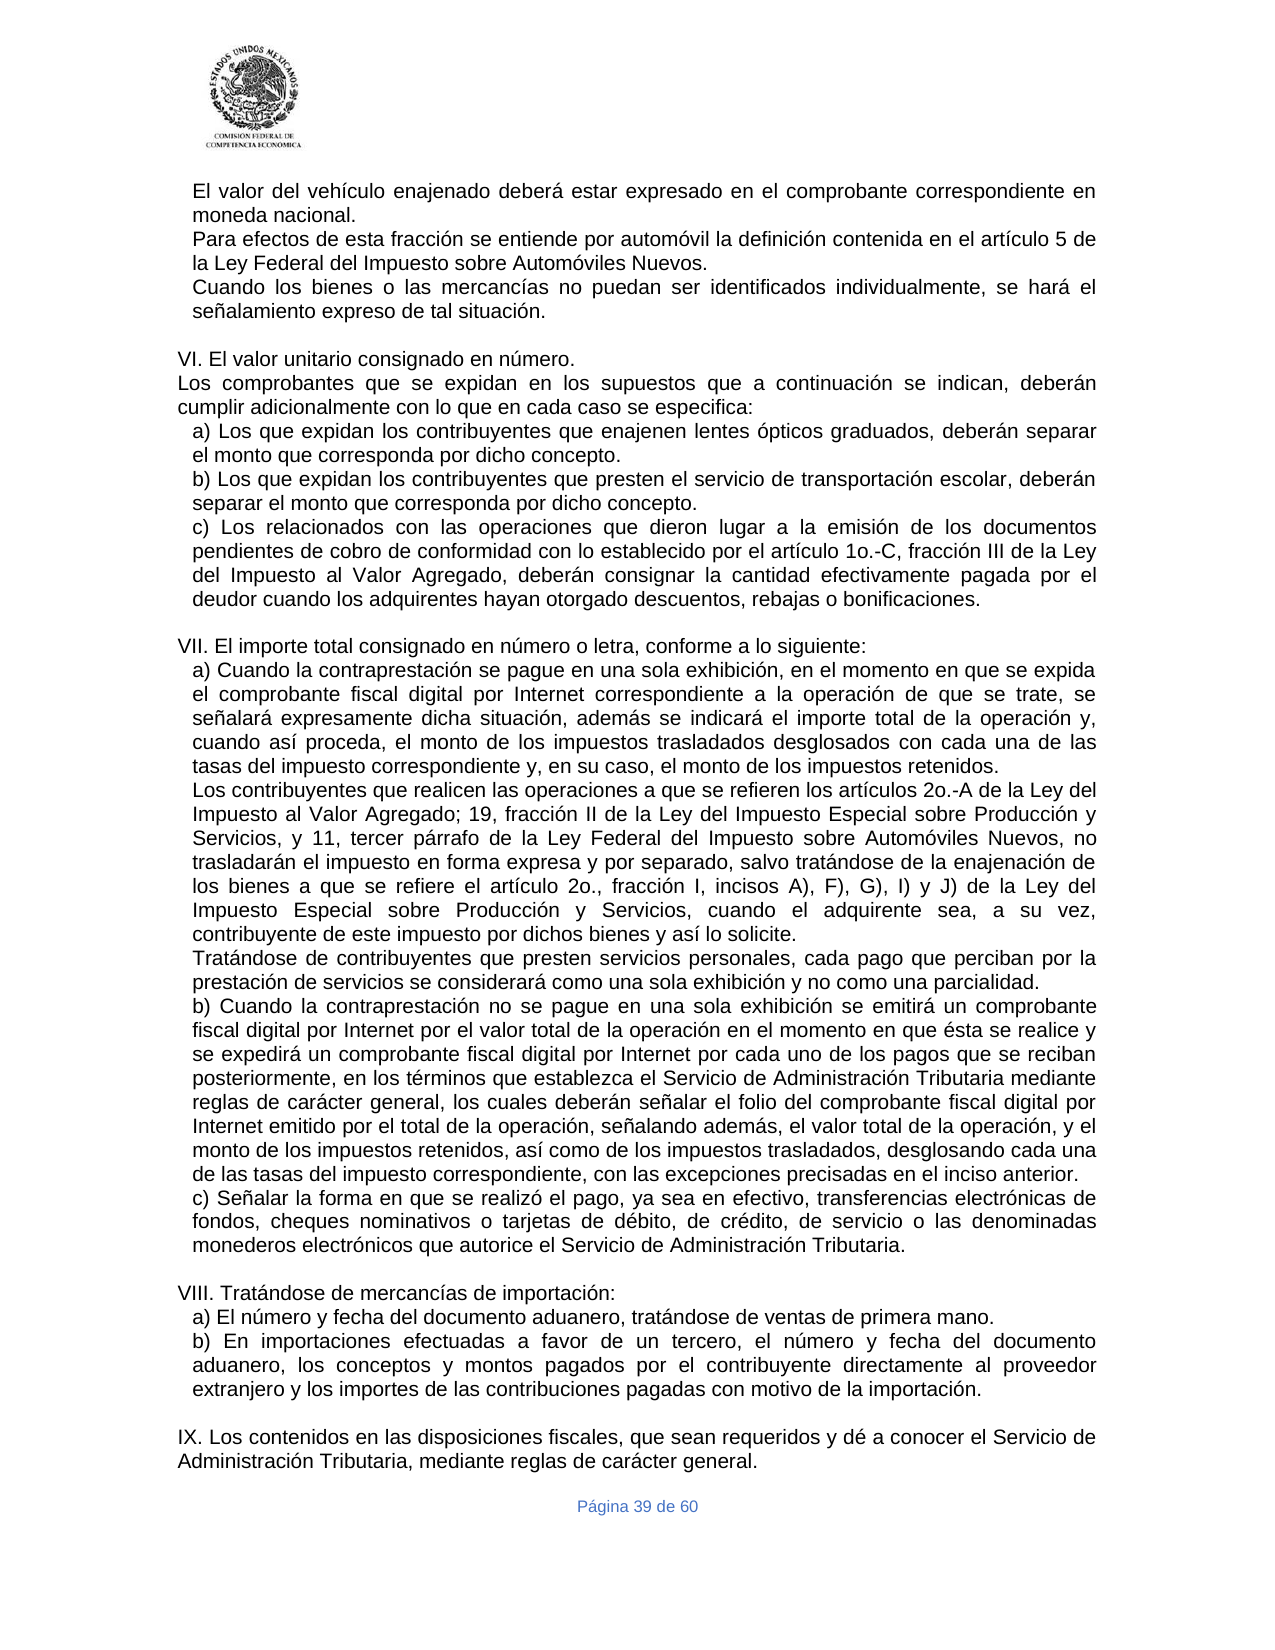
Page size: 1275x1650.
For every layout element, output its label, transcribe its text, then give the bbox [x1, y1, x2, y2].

text IX. Los contenidos en las disposiciones fiscales, que sean requeridos y dé a conocer el Servicio de Administración Tributaria, mediante reglas de carácter general. [177, 1425, 1098, 1473]
text a) Cuando la contraprestación se pague en una sola exhibición, en el momento en que se expida el comprobante fiscal digital por Internet correspondiente a la operación de que se trate, se señalará expresamente dicha situación, además se indicará el importe total de la operación y, cuando así proceda, el monto de los impuestos trasladados desglosados con cada una de las tasas del impuesto correspondiente y, en su caso, el monto de los impuestos retenidos. [192, 658, 1098, 778]
text b) Los que expidan los contribuyentes que presten el servicio de transportación escolar, deberán separar el monto que corresponda por dicho concepto. [192, 467, 1098, 514]
text Cuando los bienes o las mercancías no puedan ser identificados individualmente, se hará el señalamiento expreso de tal situación. [192, 275, 1098, 323]
text Los comprobantes que se expidan en los supuestos que a continuación se indican, deberán cumplir adicionalmente con lo que en cada caso se especifica: [177, 371, 1098, 419]
picture [188, 45, 322, 151]
text El valor del vehículo enajenado deberá estar expresado en el comprobante correspondiente en moneda nacional. [192, 179, 1098, 227]
text VI. El valor unitario consignado en número. [177, 347, 1098, 371]
text Los contribuyentes que realicen las operaciones a que se refieren los artículos 2o.-A de la Ley del Impuesto al Valor Agregado; 19, fracción II de la Ley del Impuesto Especial sobre Producción y Servicios, y 11, tercer párrafo de la Ley Federal del Impuesto sobre Automóviles Nuevos, no trasladarán el impuesto en forma expresa y por separado, salvo tratándose de la enajenación de los bienes a que se refiere el artículo 2o., fracción I, incisos A), F), G), I) y J) de la Ley del Impuesto Especial sobre Producción y Servicios, cuando el adquirente sea, a su vez, contribuyente de este impuesto por dichos bienes y así lo solicite. [192, 778, 1098, 946]
text c) Los relacionados con las operaciones que dieron lugar a la emisión de los documentos pendientes de cobro de conformidad con lo establecido por el artículo 1o.-C, fracción III de la Ley del Impuesto al Valor Agregado, deberán consignar la cantidad efectivamente pagada por el deudor cuando los adquirentes hayan otorgado descuentos, rebajas o bonificaciones. [192, 514, 1098, 610]
text Tratándose de contribuyentes que presten servicios personales, cada pago que perciban por la prestación de servicios se considerará como una sola exhibición y no como una parcialidad. [192, 946, 1098, 994]
text b) En importaciones efectuadas a favor de un tercero, el número y fecha del documento aduanero, los conceptos y montos pagados por el contribuyente directamente al proveedor extranjero y los importes de las contribuciones pagadas con motivo de la importación. [192, 1329, 1098, 1401]
text c) Señalar la forma en que se realizó el pago, ya sea en efectivo, transferencias electrónicas de fondos, cheques nominativos o tarjetas de débito, de crédito, de servicio o las denominadas monederos electrónicos que autorice el Servicio de Administración Tributaria. [192, 1185, 1098, 1257]
text a) El número y fecha del documento aduanero, tratándose de ventas de primera mano. [192, 1305, 1098, 1329]
text VII. El importe total consignado en número o letra, conforme a lo siguiente: [177, 634, 1098, 658]
text VIII. Tratándose de mercancías de importación: [177, 1281, 1098, 1305]
text Para efectos de esta fracción se entiende por automóvil la definición contenida en el artículo 5 de la Ley Federal del Impuesto sobre Automóviles Nuevos. [192, 227, 1098, 275]
text b) Cuando la contraprestación no se pague en una sola exhibición se emitirá un comprobante fiscal digital por Internet por el valor total de la operación en el momento en que ésta se realice y se expedirá un comprobante fiscal digital por Internet por cada uno de los pagos que se reciban posteriormente, en los términos que establezca el Servicio de Administración Tributaria mediante reglas de carácter general, los cuales deberán señalar el folio del comprobante fiscal digital por Internet emitido por el total de la operación, señalando además, el valor total de la operación, y el monto de los impuestos retenidos, así como de los impuestos trasladados, desglosando cada una de las tasas del impuesto correspondiente, con las excepciones precisadas en el inciso anterior. [192, 994, 1098, 1185]
text a) Los que expidan los contribuyentes que enajenen lentes ópticos graduados, deberán separar el monto que corresponda por dicho concepto. [192, 419, 1098, 467]
